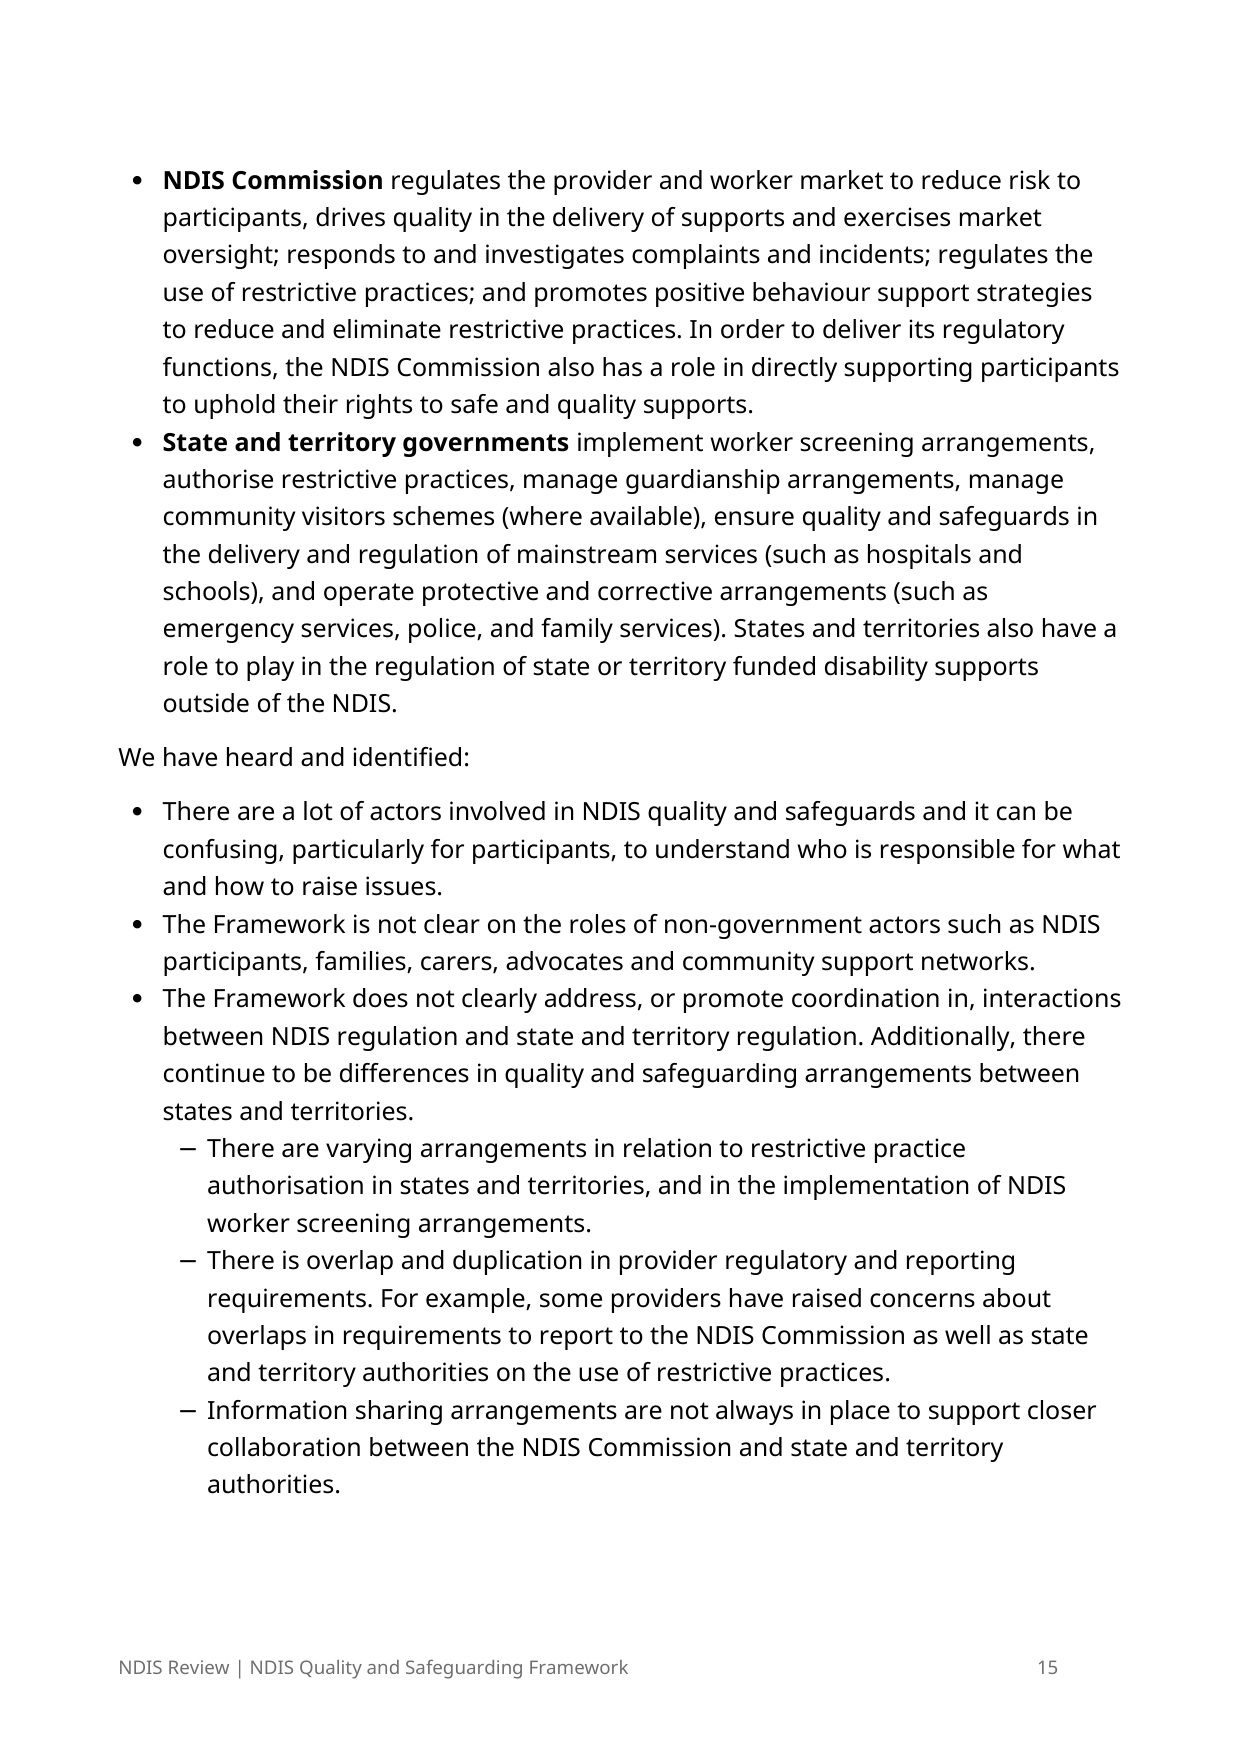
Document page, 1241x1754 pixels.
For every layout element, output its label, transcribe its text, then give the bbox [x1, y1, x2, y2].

list The Framework does not clearly address, or promote coordination in, interactions between NDIS regulation and state and territory regulation. Additionally, there continue to be differences in quality and safeguarding arrangements between states and territories. [133, 981, 1122, 1127]
list There are a lot of actors involved in NDIS quality and safeguards and it can be confusing, particularly for participants, to understand who is responsible for what and how to raise issues. [133, 794, 1122, 903]
list Information sharing arrangements are not always in place to support closer collaboration between the NDIS Commission and state and territory authorities. [177, 1392, 1122, 1501]
list State and territory governments implement worker screening arrangements, authorise restrictive practices, manage guardianship arrangements, manage community visitors schemes (where available), ensure quality and safeguards in the delivery and regulation of mainstream services (such as hospitals and schools), and operate protective and corrective arrangements (such as emergency services, police, and family services). States and territories also have a role to play in the regulation of state or territory funded disability supports outside of the NDIS. [133, 424, 1122, 720]
list NDIS Commission regulates the provider and worker market to reduce risk to participants, drives quality in the delivery of supports and exercises market oversight; responds to and investigates complaints and incidents; regulates the use of restrictive practices; and promotes positive behaviour support strategies to reduce and eliminate restrictive practices. In order to deliver its regulatory functions, the NDIS Commission also has a role in directly supporting participants to uphold their rights to safe and quality supports. [133, 162, 1122, 421]
list There are varying arrangements in relation to restrictive practice authorisation in states and territories, and in the implementation of NDIS worker screening arrangements. [177, 1131, 1122, 1239]
list The Framework is not clear on the roles of non-government actors such as NDIS participants, families, carers, advocates and community support networks. [133, 906, 1122, 978]
text We have heard and identified: [118, 740, 1122, 774]
list There is overlap and duplication in provider regulatory and reporting requirements. For example, some providers have raised concerns about overlaps in requirements to report to the NDIS Commission as well as state and territory authorities on the use of restrictive practices. [177, 1243, 1122, 1389]
